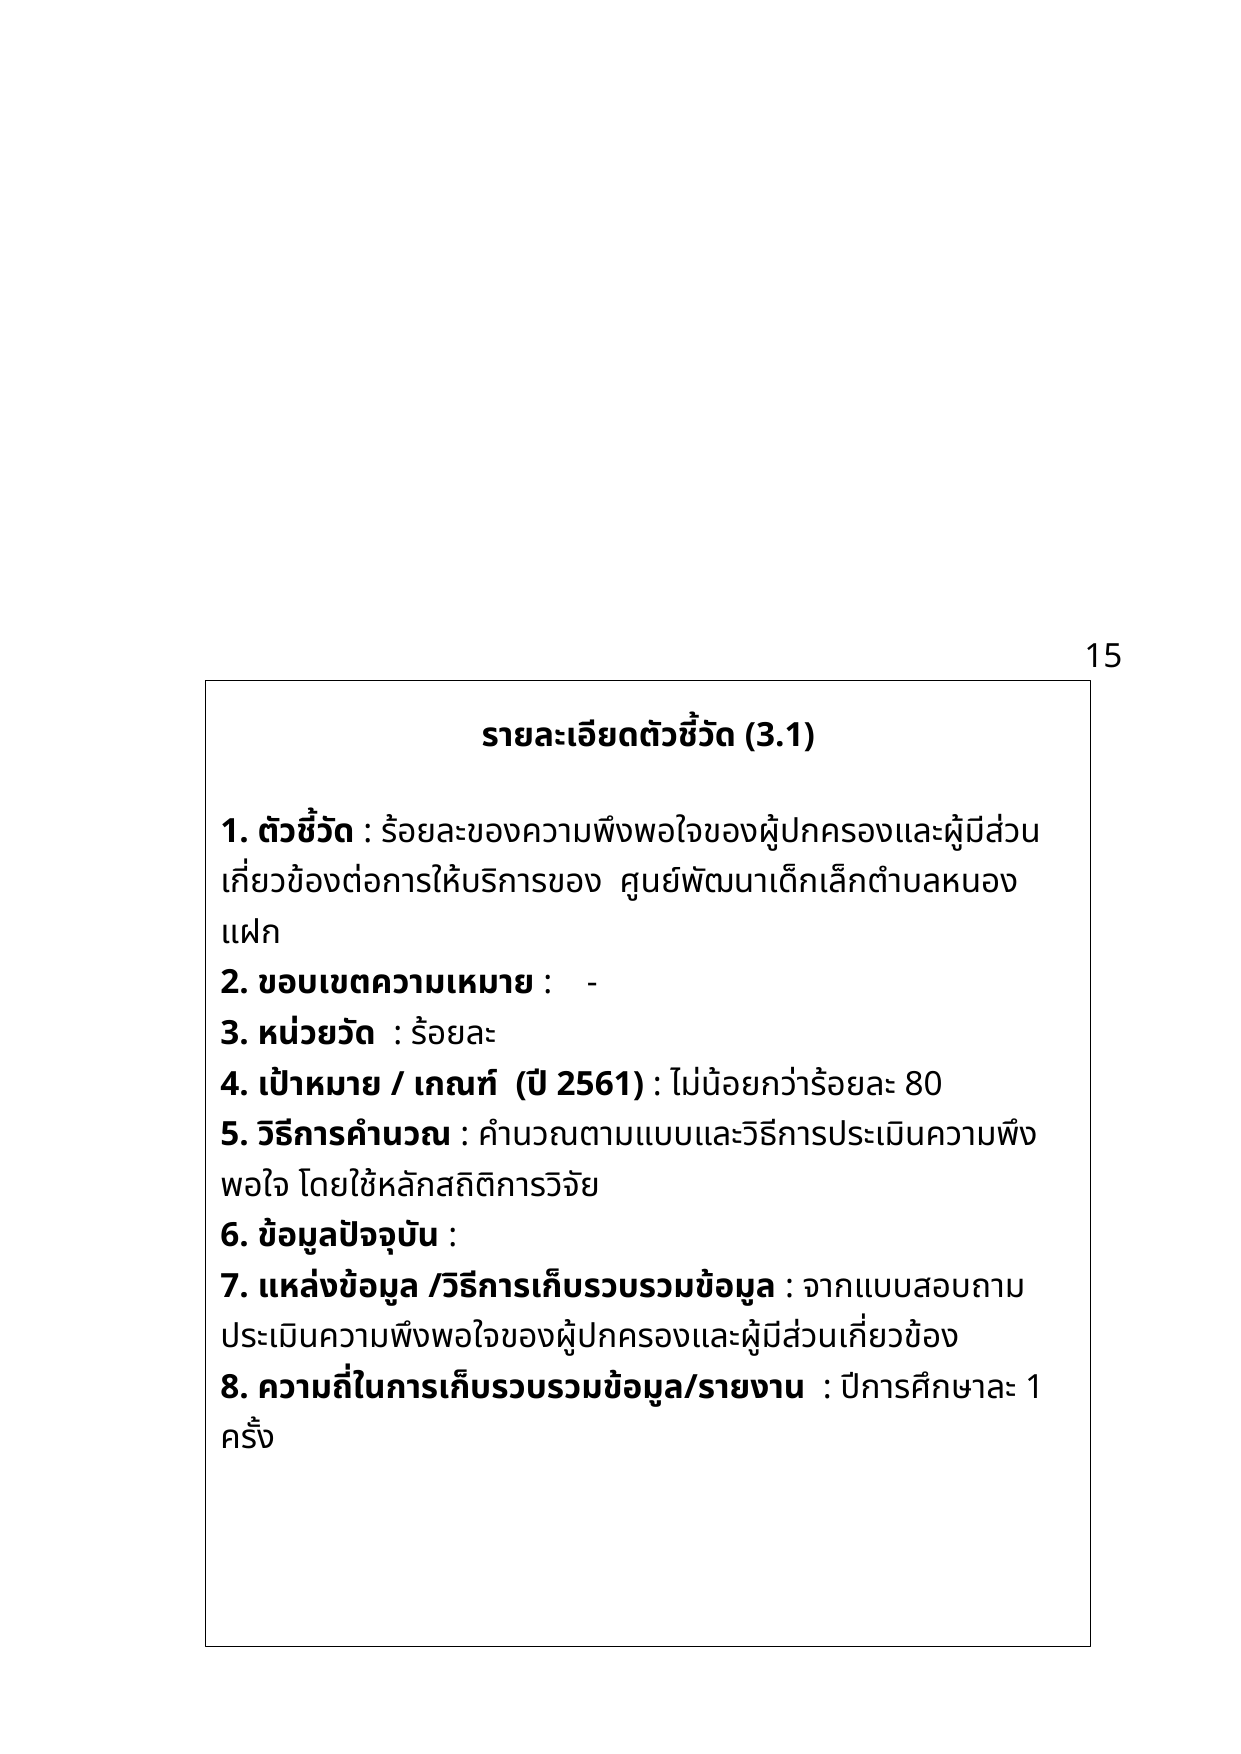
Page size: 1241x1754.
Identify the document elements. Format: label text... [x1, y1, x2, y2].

text 15 [177, 631, 1122, 677]
